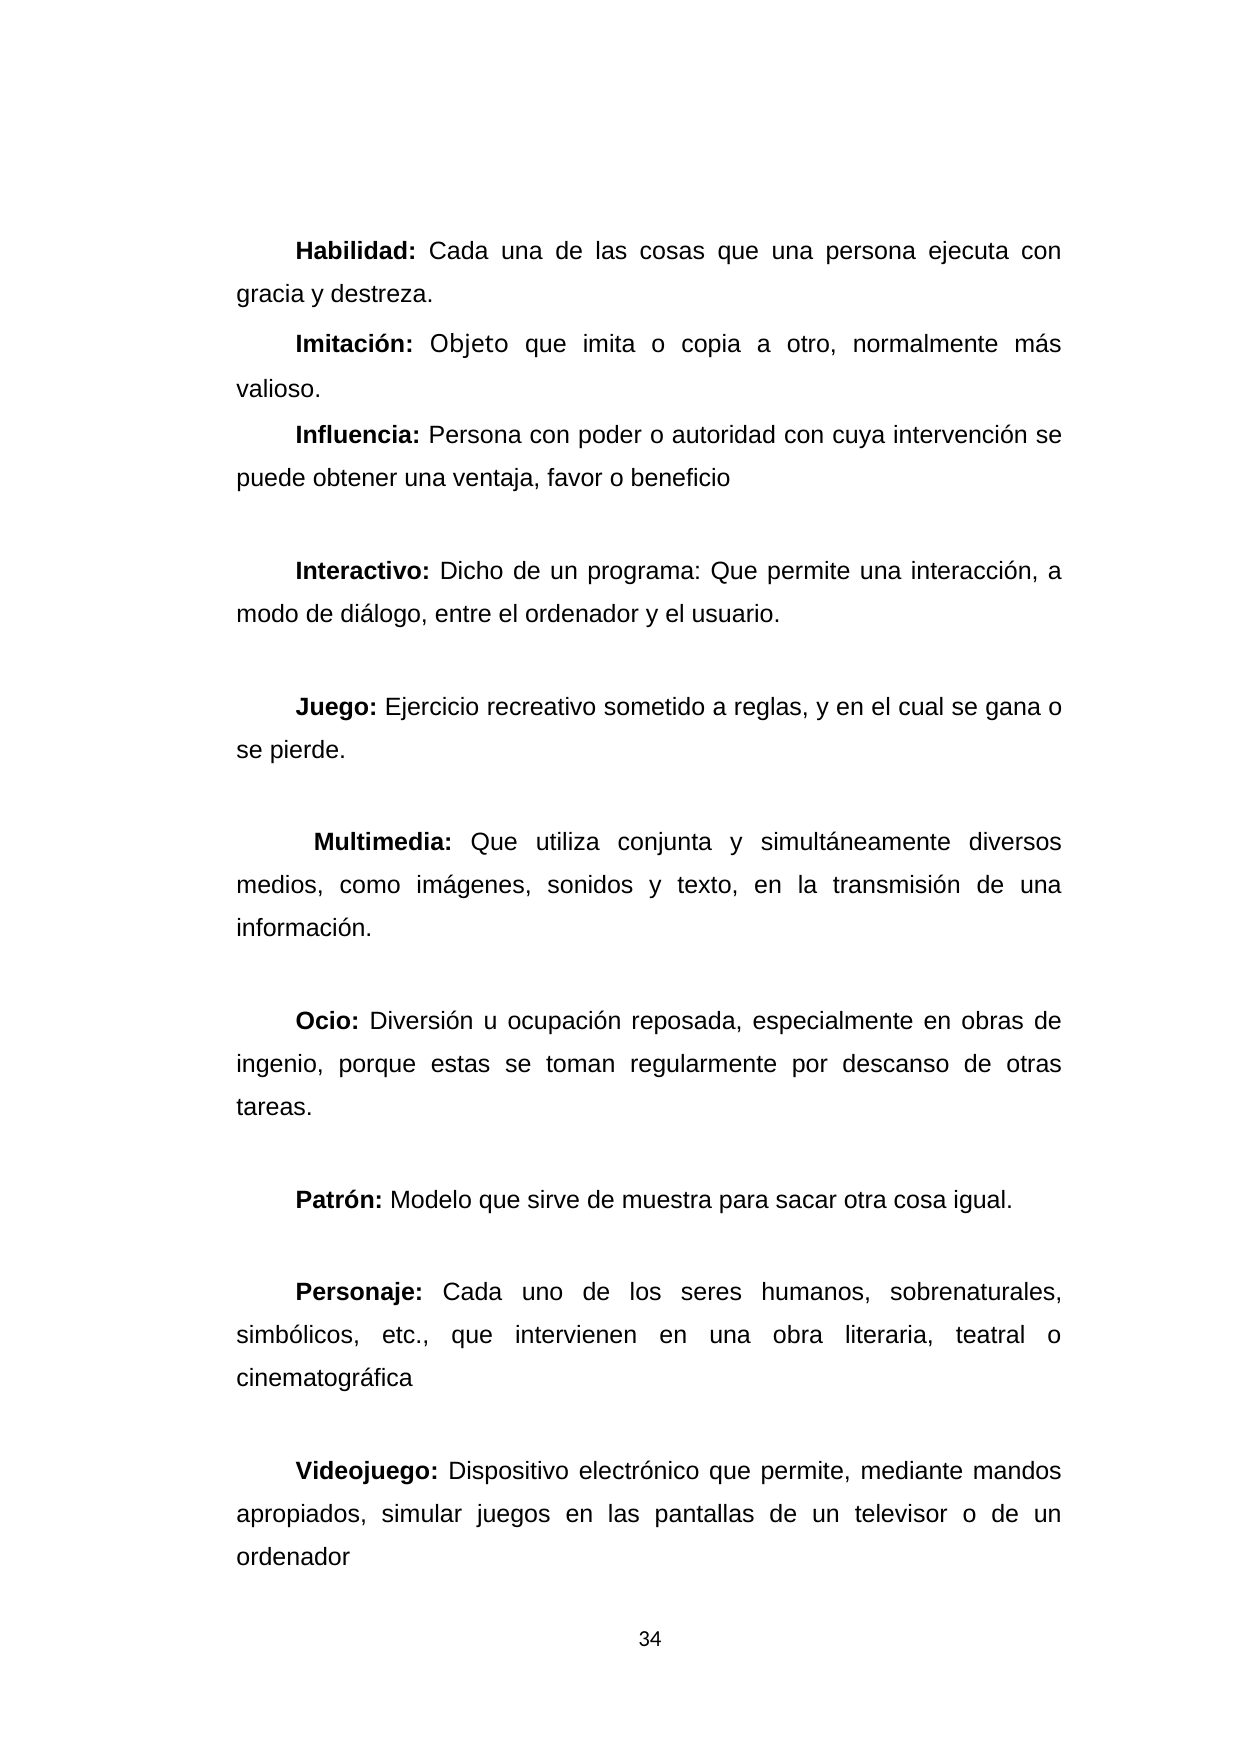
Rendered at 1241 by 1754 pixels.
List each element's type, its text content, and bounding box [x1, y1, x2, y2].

text Habilidad: Cada una de las cosas que una persona ejecuta con gracia y destreza. [236, 236, 1063, 308]
text Personaje: Cada uno de los seres humanos, sobrenaturales, simbólicos, etc., que intervienen en una obra literaria, teatral o cinematográfica [236, 1277, 1063, 1392]
text Juego: Ejercicio recreativo sometido a reglas, y en el cual se gana o se pierde. [236, 692, 1063, 763]
text Influencia: Persona con poder o autoridad con cuya intervención se puede obtener una ventaja, favor o beneficio [236, 420, 1063, 492]
text Ocio: Diversión u ocupación reposada, especialmente en obras de ingenio, porque estas se toman regularmente por descanso de otras tareas. [236, 1006, 1063, 1121]
text Multimedia: Que utiliza conjunta y simultáneamente diversos medios, como imágenes, sonidos y texto, en la transmisión de una información. [236, 827, 1063, 942]
text Interactivo: Dicho de un programa: Que permite una interacción, a modo de diálogo, entre el ordenador y el usuario. [236, 556, 1063, 628]
text Imitación: Objeto que imita o copia a otro, normalmente más valioso. [236, 326, 1063, 403]
text Videojuego: Dispositivo electrónico que permite, mediante mandos apropiados, simular juegos en las pantallas de un televisor o de un ordenador [236, 1456, 1063, 1571]
text Patrón: Modelo que sirve de muestra para sacar otra cosa igual. [236, 1185, 1063, 1213]
